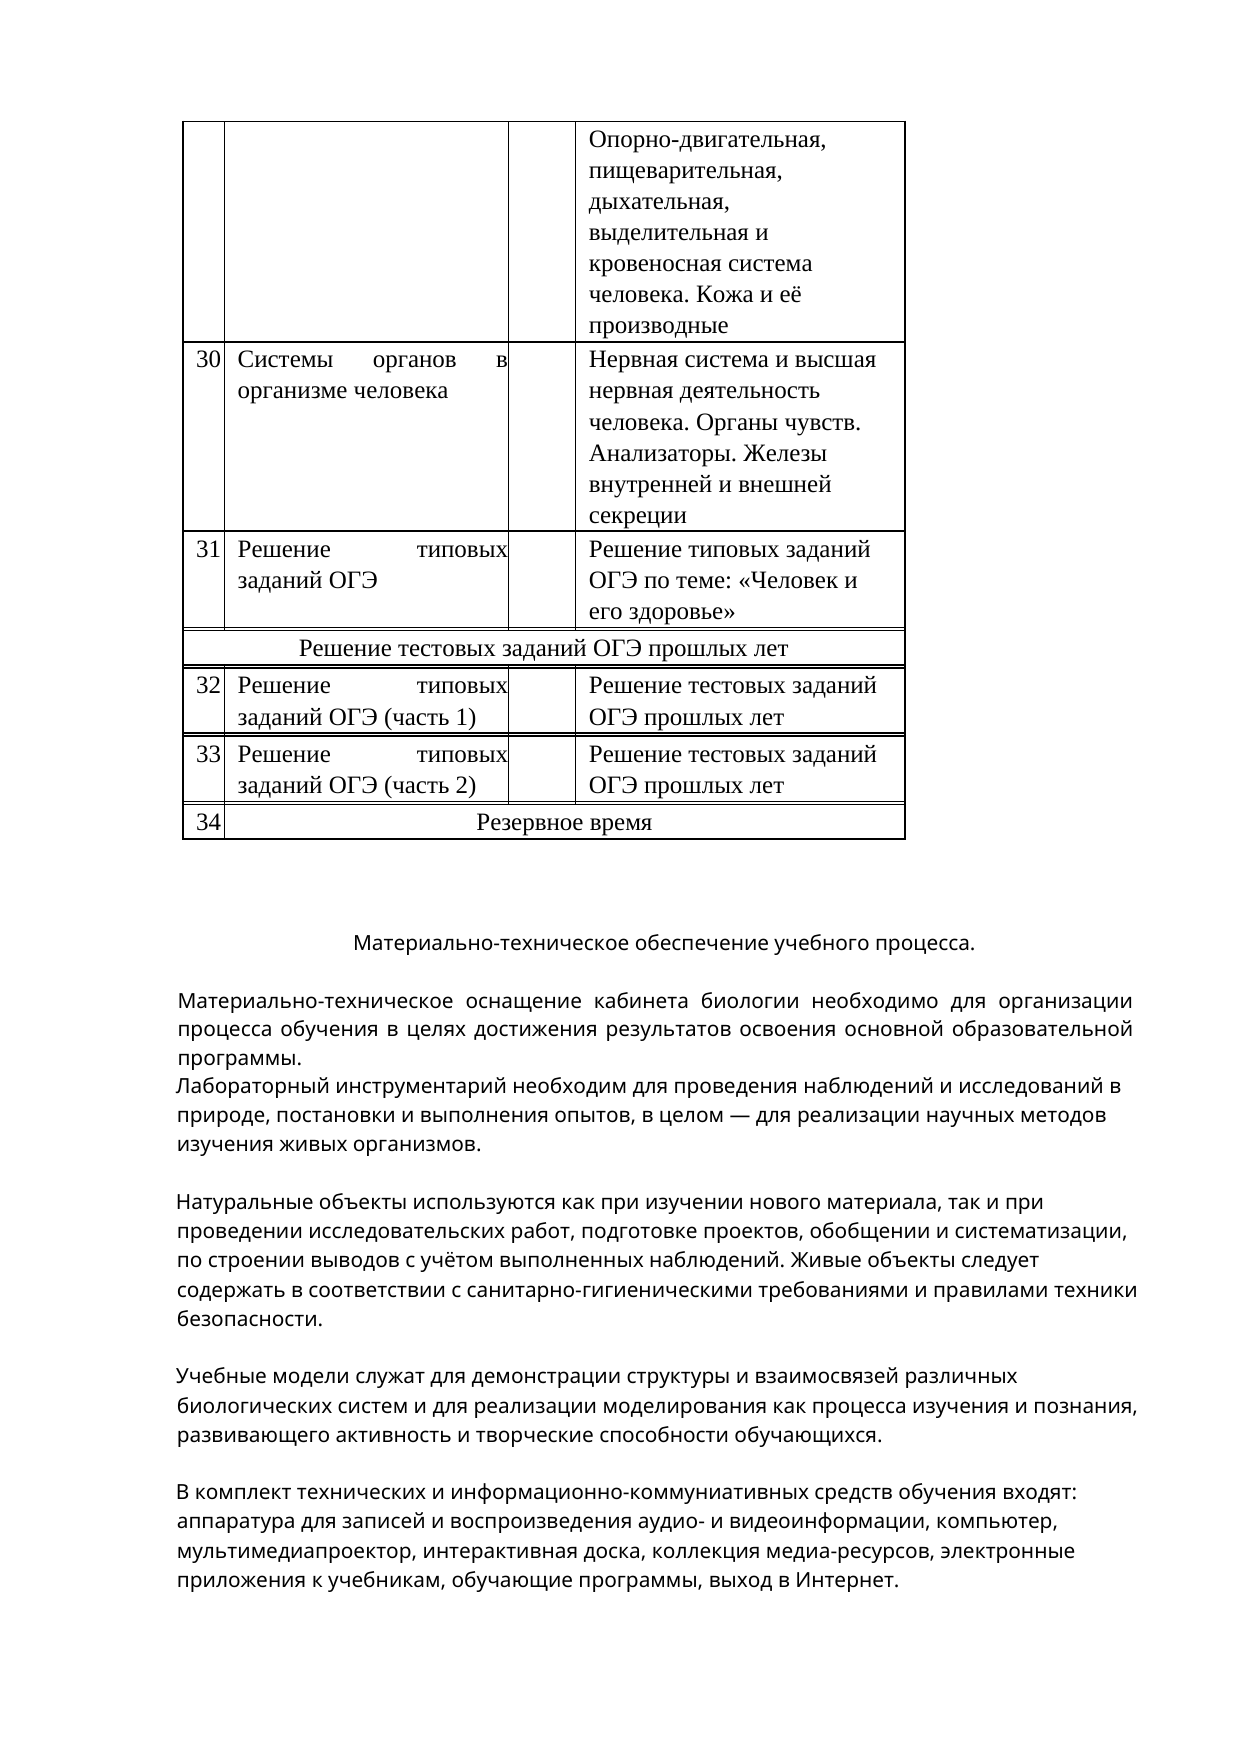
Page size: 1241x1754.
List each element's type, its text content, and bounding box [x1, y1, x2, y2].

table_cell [576, 122, 904, 341]
table_cell Решение тестовых заданий ОГЭ прошлых лет [576, 737, 904, 801]
table_cell Решение типовых заданий ОГЭ (часть 1) [225, 669, 508, 732]
table_cell Нервная система и высшая нервная деятельность человека. Органы чувств. Анализаторы. Железы внутренней и внешней секреции [576, 343, 904, 530]
table_cell [509, 122, 575, 341]
table_cell 32 [184, 669, 224, 732]
table_cell Решение типовых заданий ОГЭ по теме: «Человек и его здоровье» [576, 532, 904, 627]
table_cell Решение тестовых заданий ОГЭ прошлых лет [576, 669, 904, 732]
table_cell [509, 532, 575, 627]
text Учебные модели служат для демонстрации структуры и взаимосвязей различных биологических систем и для реализации моделирования как процесса изучения и познания, развивающего активность и творческие способности обучающихся. [176, 1361, 1147, 1448]
table_cell [509, 343, 575, 530]
table_cell Решение типовых заданий ОГЭ (часть 2) [225, 737, 508, 801]
text В комплект технических и информационно-коммуниативных средств обучения входят: аппаратура для записей и воспроизведения аудио- и видеоинформации, компьютер, мультимедиапроектор, интерактивная доска, коллекция медиа-ресурсов, электронные приложения к учебникам, обучающие программы, выход в Интернет. [176, 1477, 1130, 1594]
table_cell Резервное время [225, 805, 904, 838]
text Натуральные объекты используются как при изучении нового материала, так и при проведении исследовательских работ, подготовке проектов, обобщении и систематизации, по строении выводов с учётом выполненных наблюдений. Живые объекты следует содержать в соответствии с санитарно-гигиеническими требованиями и правилами техники безопасности. [176, 1187, 1147, 1332]
table_cell 34 [184, 805, 224, 838]
table_cell Системы органов в организме человека [225, 343, 508, 530]
table_cell 33 [184, 737, 224, 801]
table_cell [225, 122, 508, 341]
text Материально-техническое обеспечение учебного процесса. [182, 928, 1146, 956]
table_cell 30 [184, 343, 224, 530]
table_cell 31 [184, 532, 224, 627]
table_cell Решение тестовых заданий ОГЭ прошлых лет [184, 631, 904, 664]
table_cell 29 [184, 122, 224, 341]
table_cell Решение типовых заданий ОГЭ [225, 532, 508, 627]
table_cell [509, 669, 575, 732]
table_cell [509, 737, 575, 801]
text Лабораторный инструментарий необходим для проведения наблюдений и исследований в природе, постановки и выполнения опытов, в целом — для реализации научных методов изучения живых организмов. [176, 1071, 1147, 1158]
text Материально-техническое оснащение кабинета биологии необходимо для организации процесса обучения в целях достижения результатов освоения основной образовательной программы. [177, 986, 1134, 1071]
